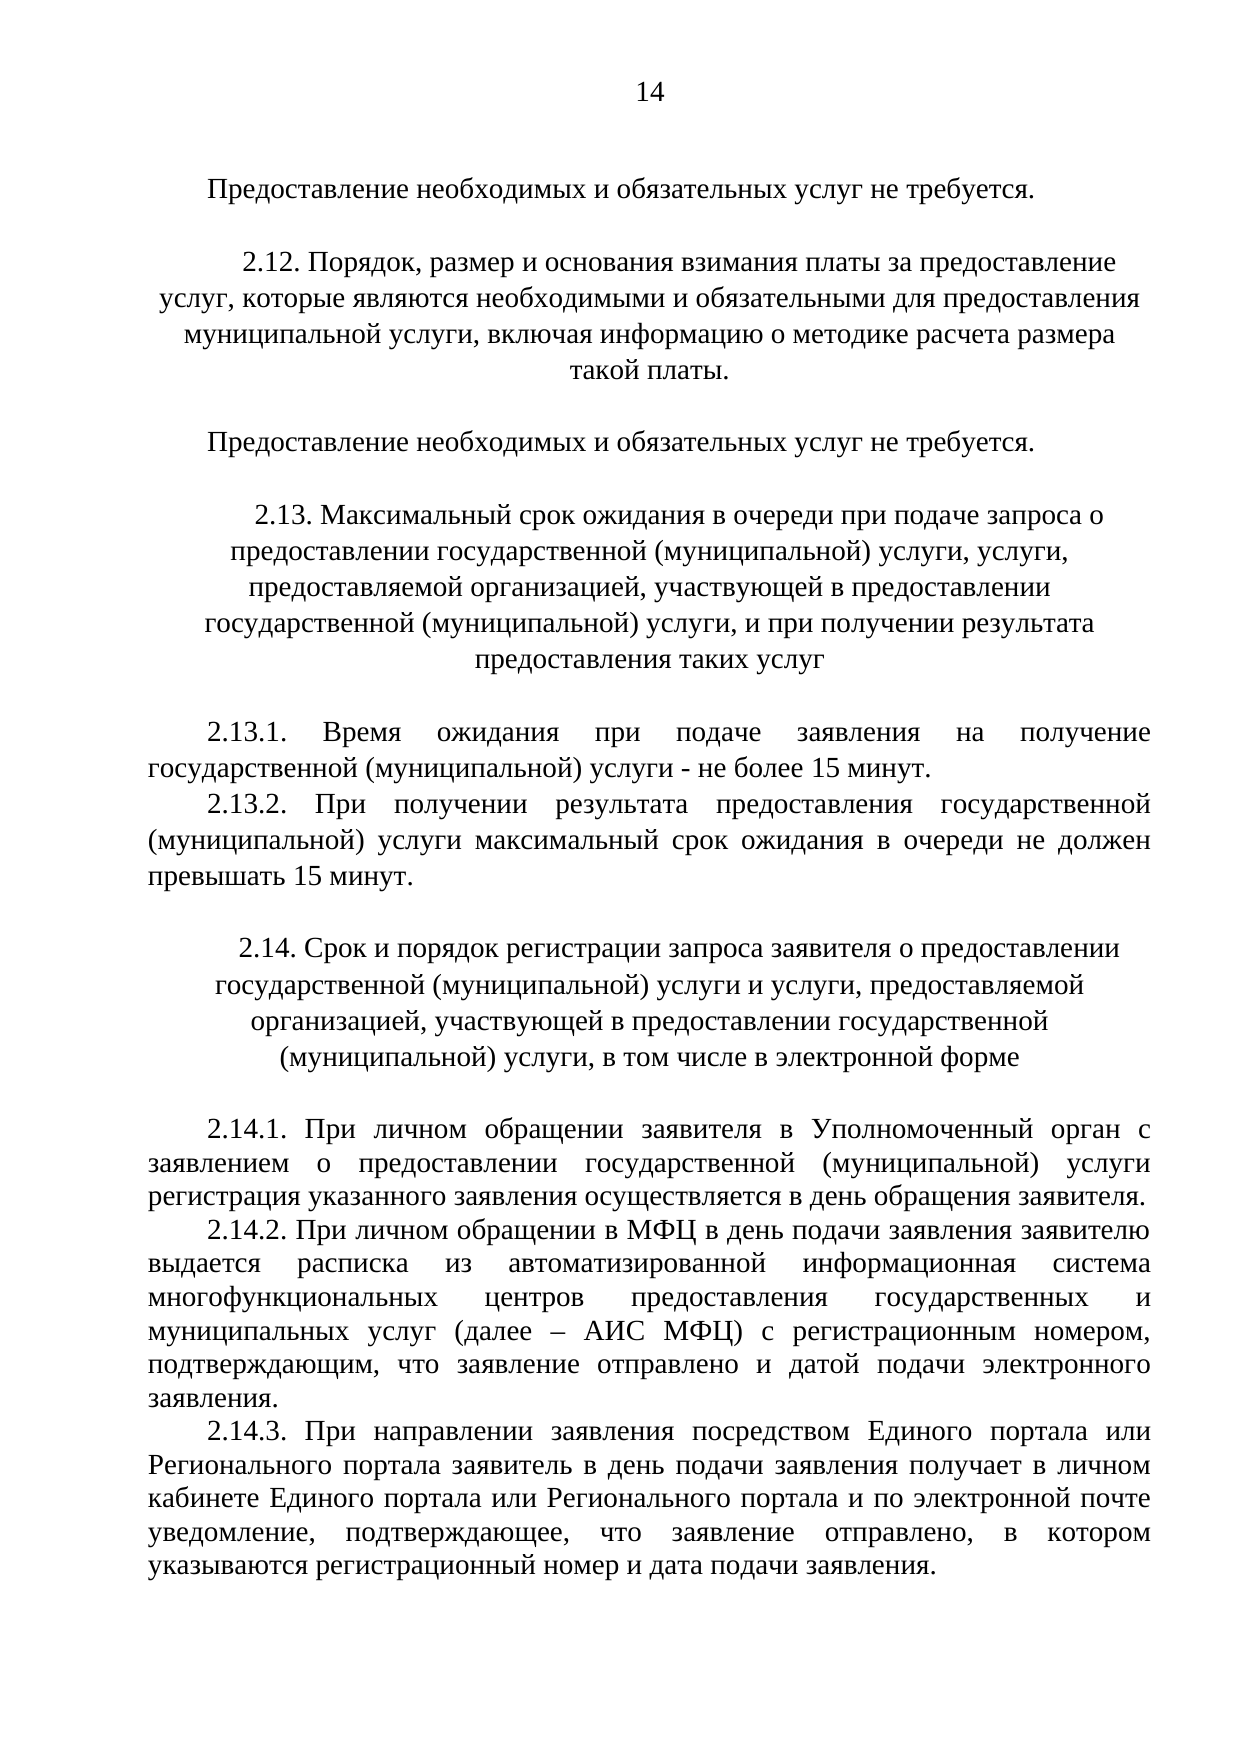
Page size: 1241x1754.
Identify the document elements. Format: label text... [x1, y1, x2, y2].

text 2.14.3. При направлении заявления посредством Единого портала или Регионального портала заявитель в день подачи заявления получает в личном кабинете Единого портала или Регионального портала и по электронной почте уведомление, подтверждающее, что заявление отправлено, в котором указываются регистрационный номер и дата подачи заявления. [148, 1413, 1152, 1581]
text 2.13.2. При получении результата предоставления государственной (муниципальной) услуги максимальный срок ожидания в очереди не должен превышать 15 минут. [148, 786, 1152, 892]
text 2.13. Максимальный срок ожидания в очереди при подаче запроса о предоставлении государственной (муниципальной) услуги, услуги, предоставляемой организацией, участвующей в предоставлении государственной (муниципальной) услуги, и при получении результата предоставления таких услуг [148, 497, 1152, 675]
text 2.14.1. При личном обращении заявителя в Уполномоченный орган с заявлением о предоставлении государственной (муниципальной) услуги регистрация указанного заявления осуществляется в день обращения заявителя. [148, 1111, 1152, 1212]
text 2.13.1. Время ожидания при подаче заявления на получение государственной (муниципальной) услуги - не более 15 минут. [148, 714, 1152, 783]
text 2.14. Срок и порядок регистрации запроса заявителя о предоставлении государственной (муниципальной) услуги и услуги, предоставляемой организацией, участвующей в предоставлении государственной (муниципальной) услуги, в том числе в электронной форме [148, 931, 1152, 1073]
text 2.14.2. При личном обращении в МФЦ в день подачи заявления заявителю выдается расписка из автоматизированной информационная система многофункциональных центров предоставления государственных и муниципальных услуг (далее – АИС МФЦ) с регистрационным номером, подтверждающим, что заявление отправлено и датой подачи электронного заявления. [148, 1212, 1152, 1413]
text Предоставление необходимых и обязательных услуг не требуется. [148, 172, 1152, 205]
text Предоставление необходимых и обязательных услуг не требуется. [148, 424, 1152, 458]
text 2.12. Порядок, размер и основания взимания платы за предоставление услуг, которые являются необходимыми и обязательными для предоставления муниципальной услуги, включая информацию о методике расчета размера такой платы. [148, 244, 1152, 386]
